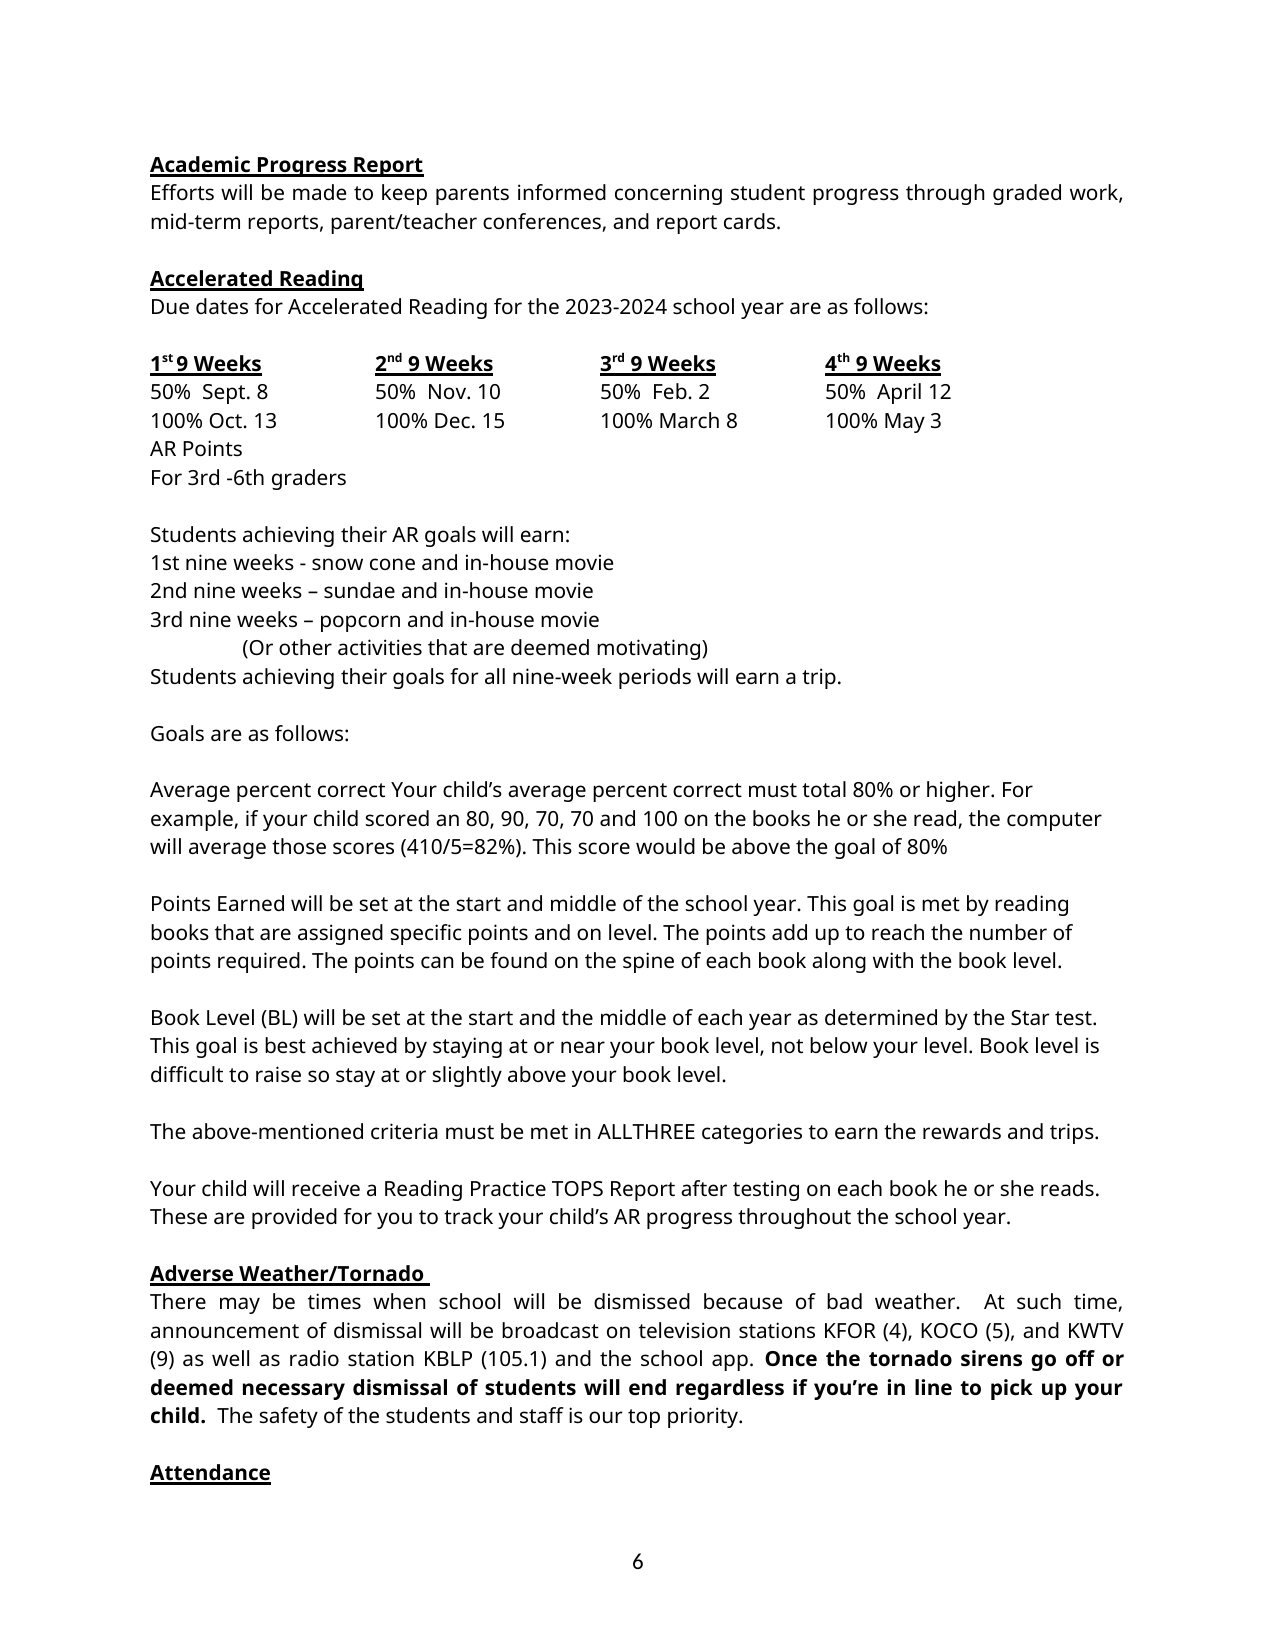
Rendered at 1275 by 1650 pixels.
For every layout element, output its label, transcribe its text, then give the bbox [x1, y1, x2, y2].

text The above-mentioned criteria must be met in ALLTHREE categories to earn the rewards and trips. [150, 1117, 1125, 1145]
text 3rd nine weeks – popcorn and in-house movie [150, 605, 1125, 633]
text 1st 9 Weeks 2nd 9 Weeks 3rd 9 Weeks 4th 9 Weeks [150, 349, 1125, 377]
text Efforts will be made to keep parents informed concerning student progress through graded work, mid-term reports, parent/teacher conferences, and report cards. [150, 178, 1125, 235]
text Attendance [150, 1458, 1125, 1487]
text Academic Progress Report [150, 150, 1125, 178]
text AR Points [150, 434, 1125, 463]
text 2nd nine weeks – sundae and in-house movie [150, 577, 1125, 605]
text Book Level (BL) will be set at the start and the middle of each year as determined by the Star test. This goal is best achieved by staying at or near your book level, not below your level. Book level is difficult to raise so stay at or slightly above your book level. [150, 1003, 1125, 1088]
text There may be times when school will be dismissed because of bad weather. At such time, announcement of dismissal will be broadcast on television stations KFOR (4), KOCO (5), and KWTV (9) as well as radio station KBLP (105.1) and the school app. Once the tornado sirens go off or deemed necessary dismissal of students will end regardless if you’re in line to pick up your child. The safety of the students and staff is our top priority. [150, 1287, 1125, 1430]
text Adverse Weather/Tornado [150, 1259, 1125, 1287]
text For 3rd -6th graders [150, 463, 1125, 491]
text 50% Sept. 8 50% Nov. 10 50% Feb. 2 50% April 12 [150, 377, 1125, 406]
text Points Earned will be set at the start and middle of the school year. This goal is met by reading books that are assigned specific points and on level. The points add up to reach the number of points required. The points can be found on the spine of each book along with the book level. [150, 889, 1125, 975]
text Accelerated Reading [150, 264, 1125, 292]
text Average percent correct Your child’s average percent correct must total 80% or higher. For example, if your child scored an 80, 90, 70, 70 and 100 on the books he or she read, the computer will average those scores (410/5=82%). This score would be above the goal of 80% [150, 776, 1125, 861]
text Your child will receive a Reading Practice TOPS Report after testing on each book he or she reads. These are provided for you to track your child’s AR progress throughout the school year. [150, 1174, 1125, 1231]
text Students achieving their AR goals will earn: [150, 520, 1125, 548]
text 100% Oct. 13 100% Dec. 15 100% March 8 100% May 3 [150, 406, 1125, 434]
text Due dates for Accelerated Reading for the 2023-2024 school year are as follows: [150, 292, 1125, 321]
text Goals are as follows: [150, 719, 1125, 747]
text Students achieving their goals for all nine-week periods will earn a trip. [150, 662, 1125, 690]
text 1st nine weeks - snow cone and in-house movie [150, 548, 1125, 577]
text (Or other activities that are deemed motivating) [150, 633, 1125, 662]
